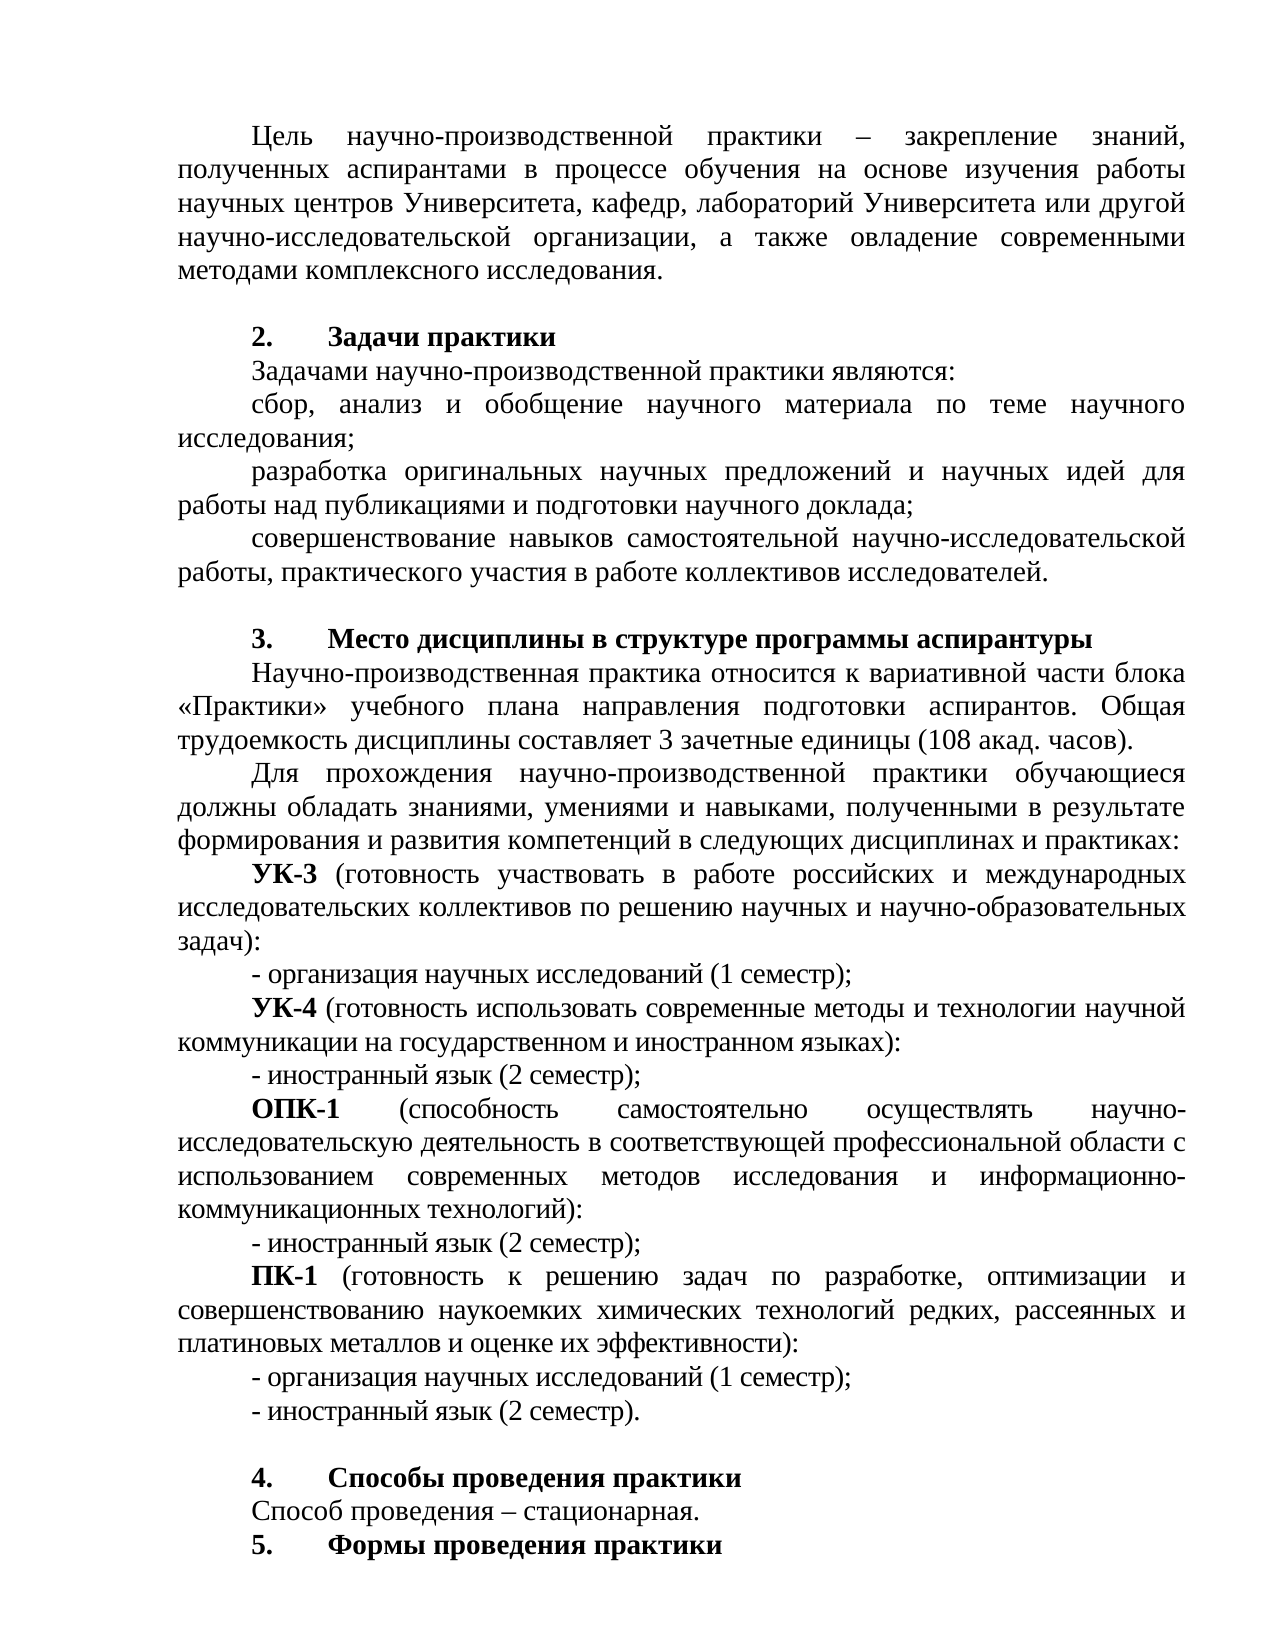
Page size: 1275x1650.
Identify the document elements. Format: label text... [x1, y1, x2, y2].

text Научно-производственная практика относится к вариативной части блока «Практики» учебного плана направления подготовки аспирантов. Общая трудоемкость дисциплины составляет 3 зачетные единицы (108 акад. часов). [177, 655, 1186, 755]
text УК-4 (готовность использовать современные методы и технологии научной коммуникации на государственном и иностранном языках): [177, 990, 1186, 1057]
text УК-3 (готовность участвовать в работе российских и международных исследовательских коллективов по решению научных и научно-образовательных задач): [177, 856, 1186, 957]
text - иностранный язык (2 семестр). [177, 1393, 1186, 1426]
text - иностранный язык (2 семестр); [177, 1057, 1186, 1091]
text Задачами научно-производственной практики являются: [177, 353, 1186, 386]
text - организация научных исследований (1 семестр); [177, 1359, 1186, 1393]
text Способ проведения – стационарная. [177, 1493, 1186, 1527]
list Место дисциплины в структуре программы аспирантуры [177, 621, 1186, 655]
text ПК-1 (готовность к решению задач по разработке, оптимизации и совершенствованию наукоемких химических технологий редких, рассеянных и платиновых металлов и оценке их эффективности): [177, 1258, 1186, 1359]
text Цель научно-производственной практики – закрепление знаний, полученных аспирантами в процессе обучения на основе изучения работы научных центров Университета, кафедр, лабораторий Университета или другой научно-исследовательской организации, а также овладение современными методами комплексного исследования. [177, 118, 1186, 286]
text сбор, анализ и обобщение научного материала по теме научного исследования; [177, 386, 1186, 453]
list Задачи практики [177, 319, 1186, 353]
text Для прохождения научно-производственной практики обучающиеся должны обладать знаниями, умениями и навыками, полученными в результате формирования и развития компетенций в следующих дисциплинах и практиках: [177, 755, 1186, 856]
text ОПК-1 (способность самостоятельно осуществлять научно-исследовательскую деятельность в соответствующей профессиональной области с использованием современных методов исследования и информационно-коммуникационных технологий): [177, 1091, 1186, 1225]
text - иностранный язык (2 семестр); [177, 1225, 1186, 1258]
list Формы проведения практики [177, 1527, 1186, 1560]
text - организация научных исследований (1 семестр); [177, 957, 1186, 990]
list Способы проведения практики [177, 1460, 1186, 1493]
text разработка оригинальных научных предложений и научных идей для работы над публикациями и подготовки научного доклада; [177, 453, 1186, 521]
text совершенствование навыков самостоятельной научно-исследовательской работы, практического участия в работе коллективов исследователей. [177, 521, 1186, 588]
